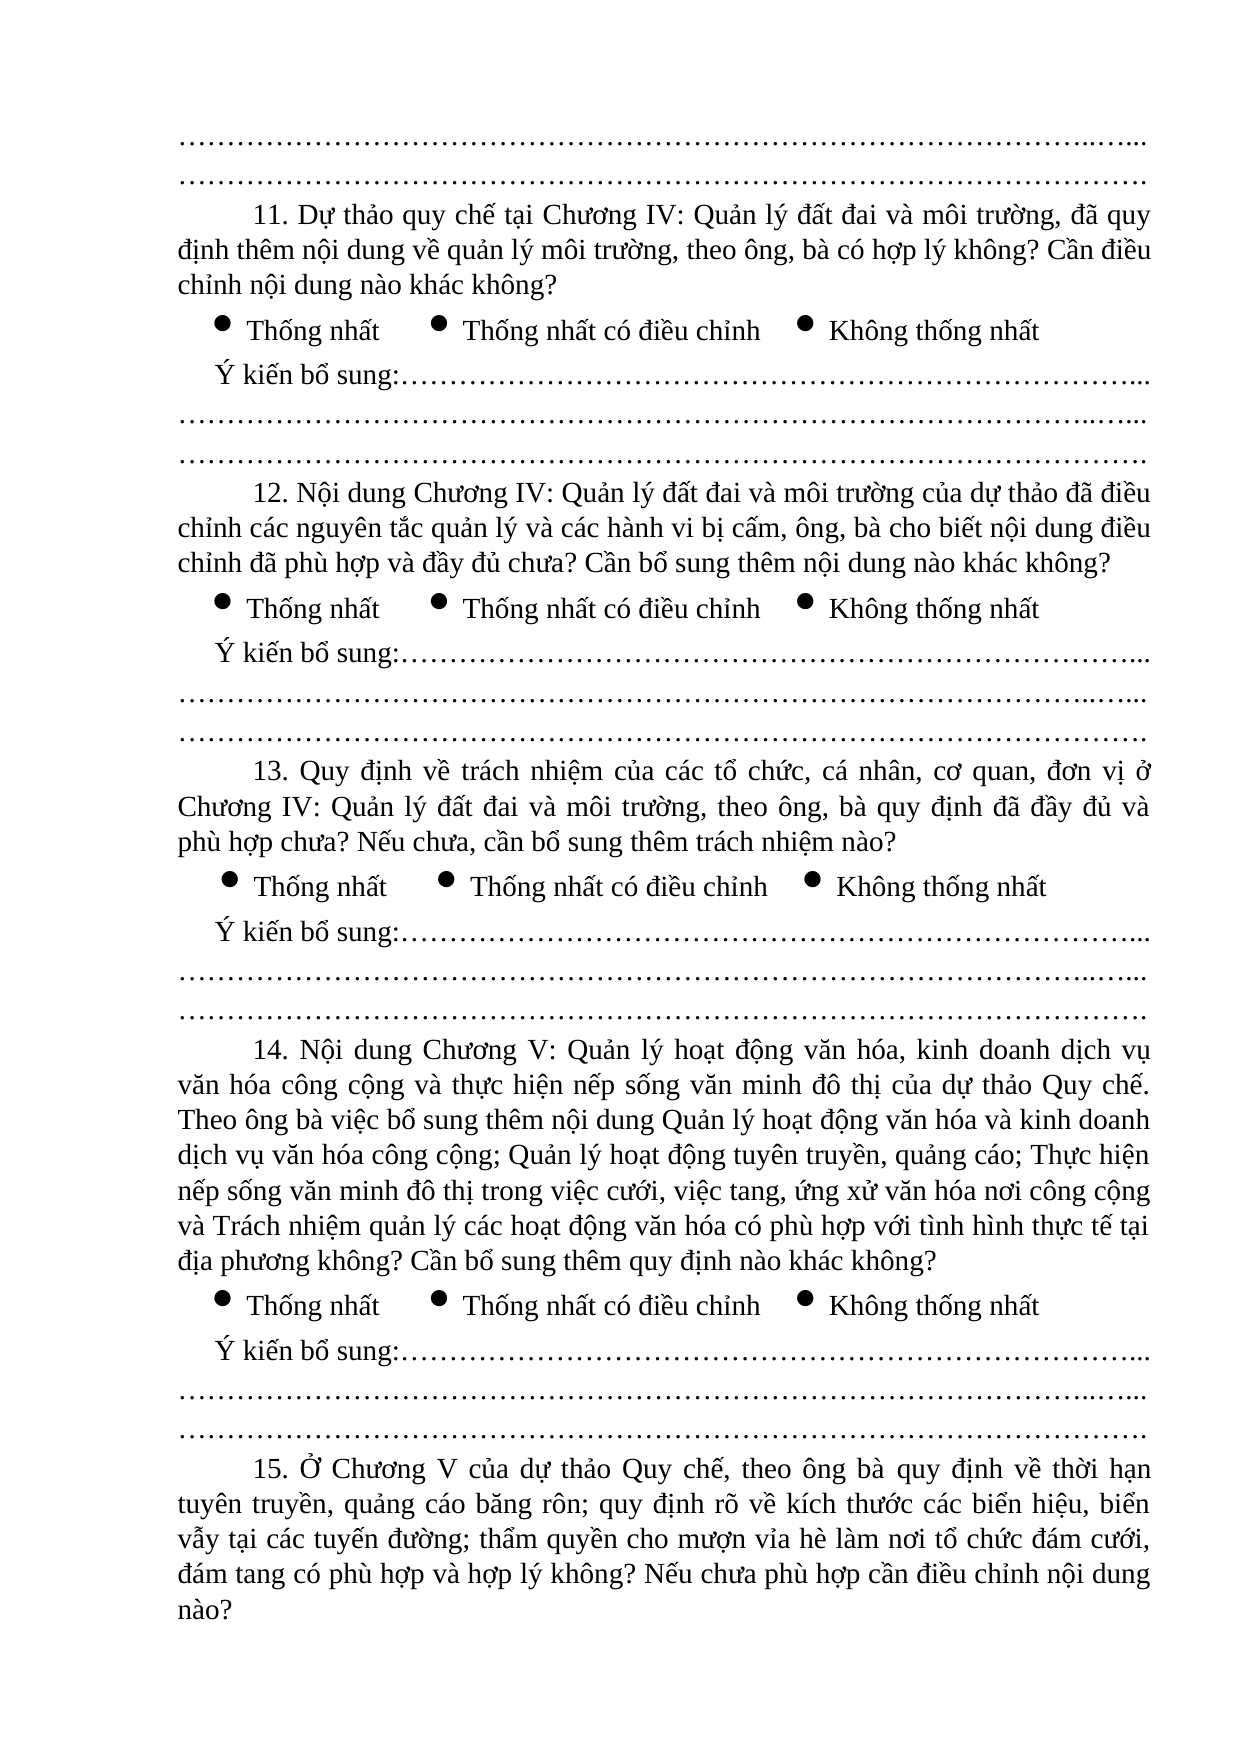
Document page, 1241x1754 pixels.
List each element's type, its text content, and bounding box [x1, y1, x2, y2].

text ………………………………………………………………………………………. [177, 436, 1152, 469]
text Thống nhất Thống nhất có điều chỉnh Không thống nhất [214, 585, 1152, 628]
text 11. Dự thảo quy chế tại Chương IV: Quản lý đất đai và môi trường, đã quy định thêm nội dung về quản lý môi trường, theo ông, bà có hợp lý không? Cần điều chỉnh nội dung nào khác không? [177, 197, 1152, 301]
text Ý kiến bổ sung:…………………………………………………………………... [214, 635, 1152, 669]
text …………………………………………………………………………………..…... [177, 118, 1152, 152]
text …………………………………………………………………………………..…... [177, 396, 1152, 430]
text Thống nhất Thống nhất có điều chỉnh Không thống nhất [214, 863, 1152, 907]
text ………………………………………………………………………………………. [177, 1412, 1152, 1445]
text ………………………………………………………………………………………. [177, 157, 1152, 191]
text ………………………………………………………………………………………. [177, 714, 1152, 748]
text …………………………………………………………………………………..…... [177, 953, 1152, 987]
text 15. Ở Chương V của dự thảo Quy chế, theo ông bà quy định về thời hạn tuyên truyền, quảng cáo băng rôn; quy định rõ về kích thước các biển hiệu, biển vẫy tại các tuyến đường; thẩm quyền cho mượn vỉa hè làm nơi tổ chức đám cưới, đám tang có phù hợp và hợp lý không? Nếu chưa phù hợp cần điều chỉnh nội dung nào? [177, 1451, 1152, 1625]
text 14. Nội dung Chương V: Quản lý hoạt động văn hóa, kinh doanh dịch vụ văn hóa công cộng và thực hiện nếp sống văn minh đô thị của dự thảo Quy chế. Theo ông bà việc bổ sung thêm nội dung Quản lý hoạt động văn hóa và kinh doanh dịch vụ văn hóa công cộng; Quản lý hoạt động tuyên truyền, quảng cáo; Thực hiện nếp sống văn minh đô thị trong việc cưới, việc tang, ứng xử văn hóa nơi công cộng và Trách nhiệm quản lý các hoạt động văn hóa có phù hợp với tình hình thực tế tại địa phương không? Cần bổ sung thêm quy định nào khác không? [177, 1032, 1152, 1277]
text ………………………………………………………………………………………. [177, 992, 1152, 1026]
text …………………………………………………………………………………..…... [177, 675, 1152, 708]
text …………………………………………………………………………………..…... [177, 1372, 1152, 1406]
text Thống nhất Thống nhất có điều chỉnh Không thống nhất [214, 1282, 1152, 1326]
text Ý kiến bổ sung:…………………………………………………………………... [214, 1333, 1152, 1366]
text 12. Nội dung Chương IV: Quản lý đất đai và môi trường của dự thảo đã điều chỉnh các nguyên tắc quản lý và các hành vi bị cấm, ông, bà cho biết nội dung điều chỉnh đã phù hợp và đầy đủ chưa? Cần bổ sung thêm nội dung nào khác không? [177, 475, 1152, 579]
text Thống nhất Thống nhất có điều chỉnh Không thống nhất [214, 307, 1152, 350]
text 13. Quy định về trách nhiệm của các tổ chức, cá nhân, cơ quan, đơn vị ở Chương IV: Quản lý đất đai và môi trường, theo ông, bà quy định đã đầy đủ và phù hợp chưa? Nếu chưa, cần bổ sung thêm trách nhiệm nào? [177, 753, 1152, 857]
text Ý kiến bổ sung:…………………………………………………………………... [214, 914, 1152, 947]
text Ý kiến bổ sung:…………………………………………………………………... [214, 357, 1152, 391]
